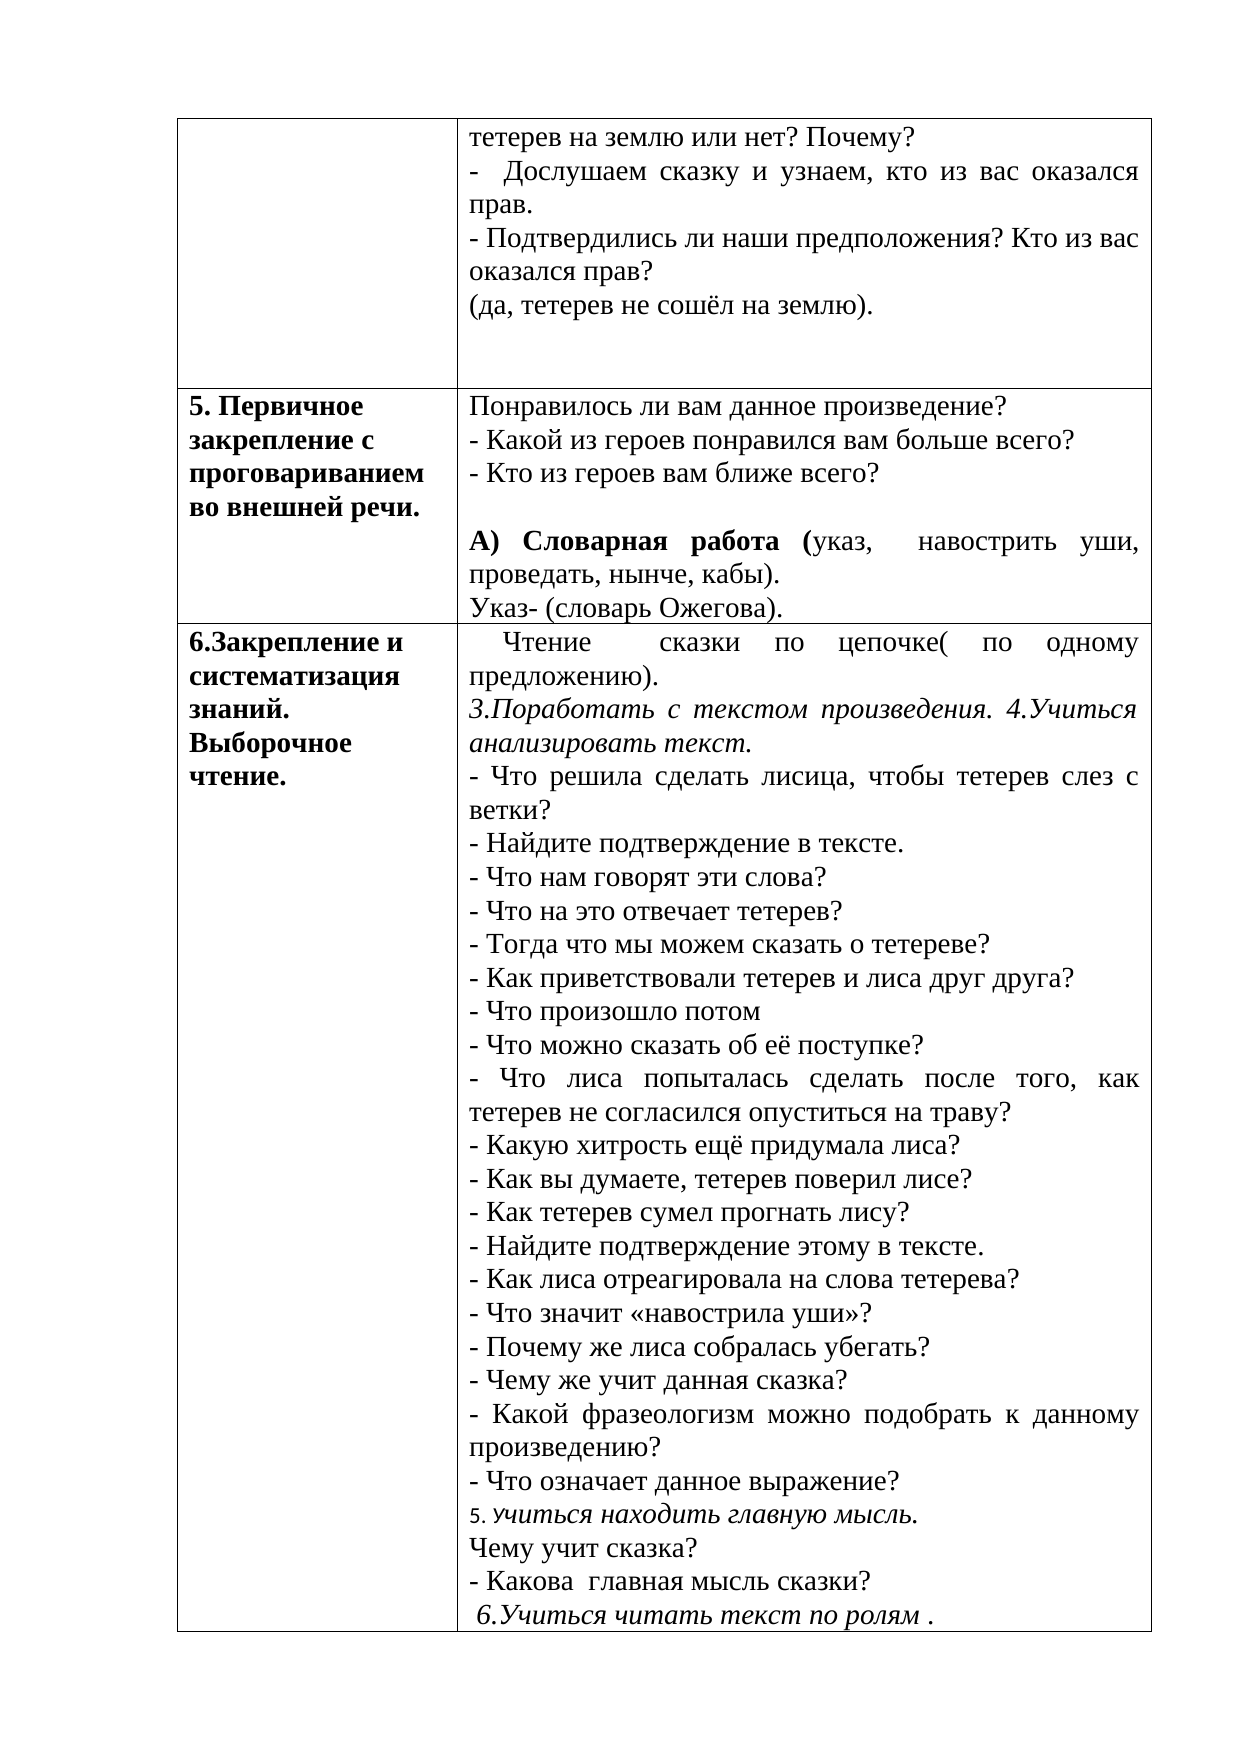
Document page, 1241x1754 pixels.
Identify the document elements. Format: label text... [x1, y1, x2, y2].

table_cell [458, 624, 1151, 1631]
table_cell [178, 119, 457, 387]
table_cell Понравилось ли вам данное произведение? - Какой из героев понравился вам больше всего? - Кто из героев вам ближе всего? А) Словарная работа (указ, навострить уши, проведать, нынче, кабы). Указ- (словарь Ожегова). [458, 389, 1151, 623]
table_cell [178, 624, 457, 1631]
table_cell 5. Первичное закрепление с проговариванием во внешней речи. [178, 389, 457, 623]
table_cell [458, 119, 1151, 387]
